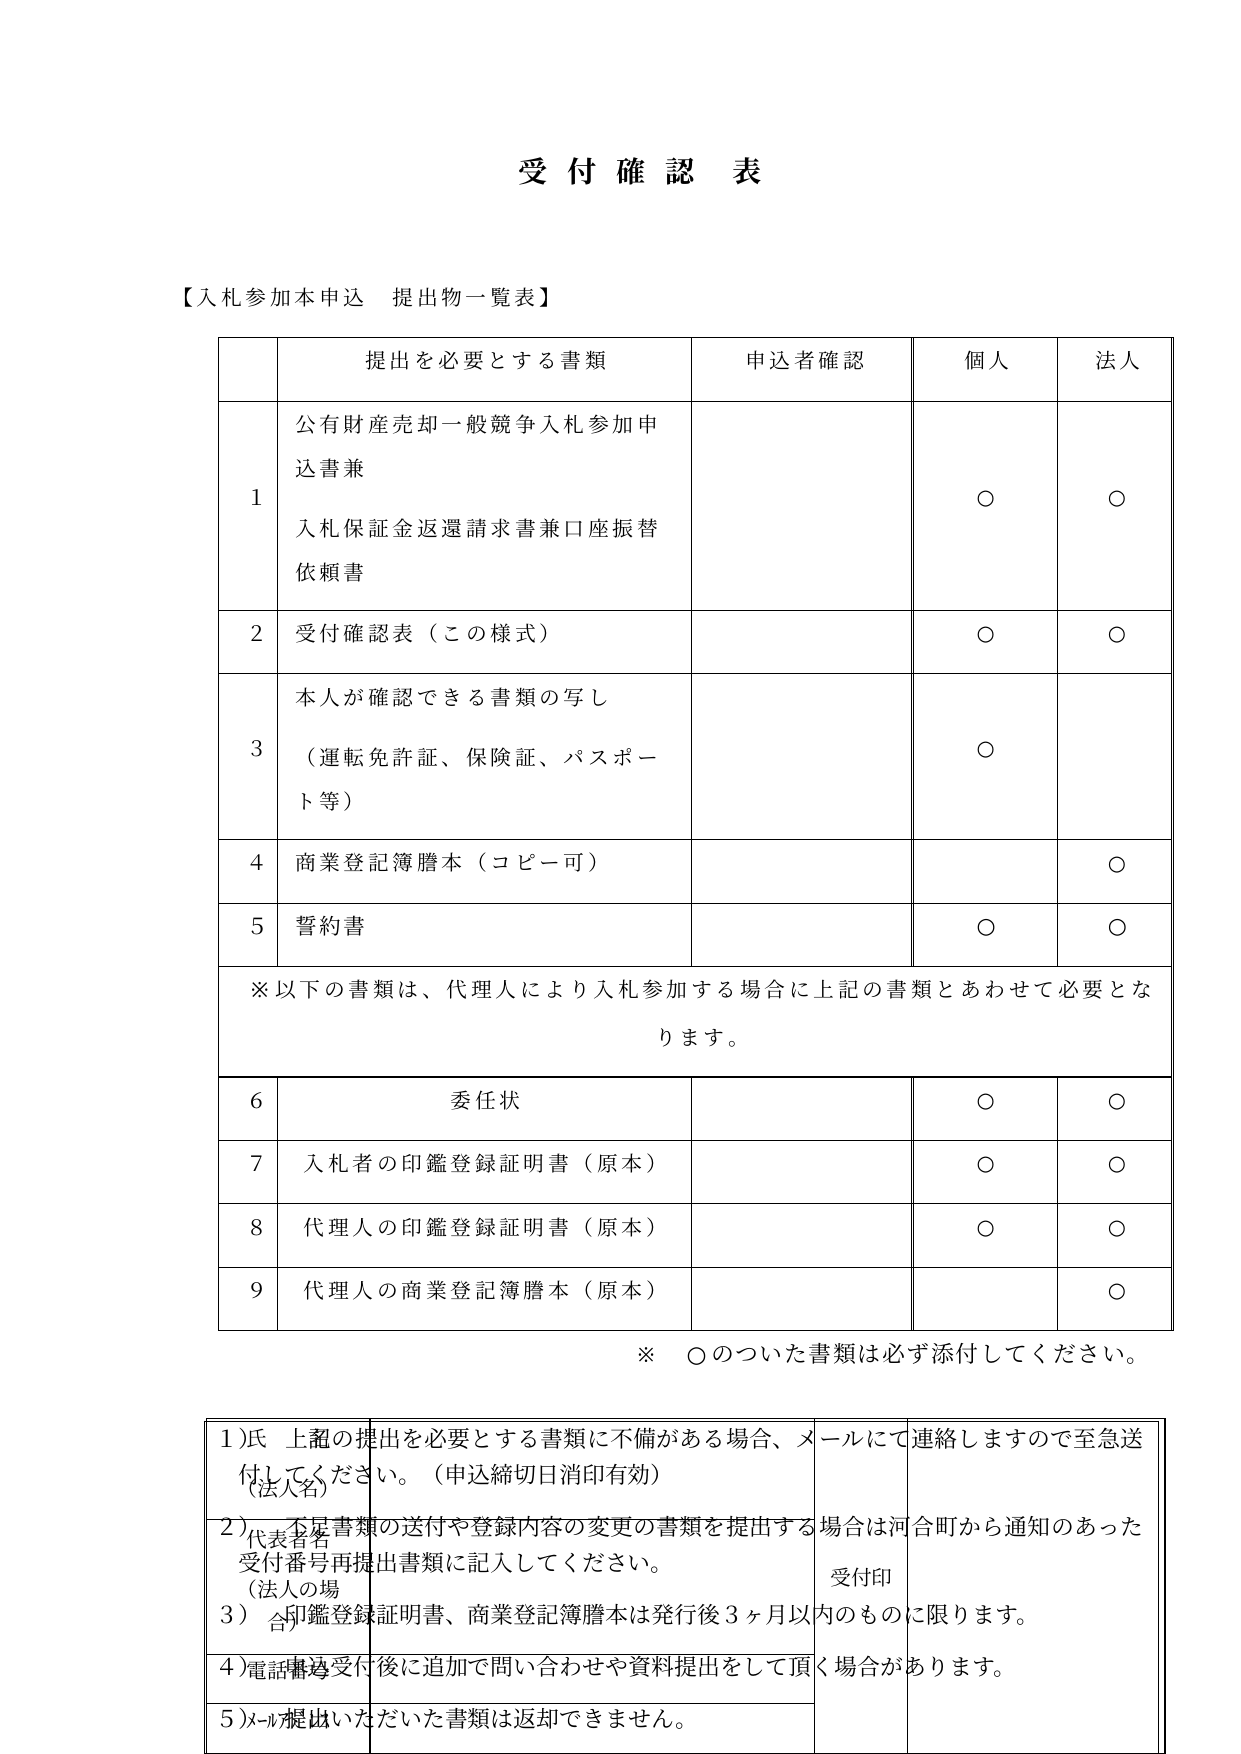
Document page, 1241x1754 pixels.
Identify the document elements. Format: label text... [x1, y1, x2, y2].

table_cell ○ [1058, 1204, 1171, 1267]
table_cell [692, 904, 911, 966]
table_cell 代表者名 （法人の場合） [207, 1520, 369, 1654]
table_cell [692, 1141, 911, 1203]
table_header [219, 338, 277, 401]
table_header 提出を必要とする書類 [278, 338, 691, 401]
table_cell [692, 1268, 911, 1330]
table_cell ○ [1058, 1268, 1171, 1330]
table_cell ○ [1058, 840, 1171, 902]
table_header 氏 名 （法人名） [207, 1419, 369, 1519]
text 【入札参加本申込 提出物一覧表】 [148, 274, 1151, 318]
table_cell 代理人の商業登記簿謄本（原本） [278, 1268, 691, 1330]
table_header 受付印 [815, 1419, 907, 1753]
table_cell ○ [914, 1141, 1057, 1203]
table_cell １ [219, 402, 277, 610]
list ○のついた書類は必ず添付してください。 [615, 1331, 1151, 1375]
table_cell ３ [219, 674, 277, 839]
table_cell [692, 1204, 911, 1267]
table_header 申込者確認 [692, 338, 911, 401]
table_cell 公有財産売却一般競争入札参加申込書兼 入札保証金返還請求書兼口座振替依頼書 [278, 402, 691, 610]
table_cell [692, 402, 911, 610]
table_cell [914, 1268, 1057, 1330]
table_cell [914, 840, 1057, 902]
table_cell ○ [914, 904, 1057, 966]
table_header 個人 [914, 338, 1057, 401]
table_cell ○ [914, 402, 1057, 610]
table_cell 入札者の印鑑登録証明書（原本） [278, 1141, 691, 1203]
table_cell ○ [1058, 1078, 1171, 1140]
table_cell ○ [1058, 402, 1171, 610]
table_cell 電話番号 [207, 1655, 369, 1703]
table_cell [692, 674, 911, 839]
text 受付確認表 [148, 148, 1151, 192]
table_cell 代理人の印鑑登録証明書（原本） [278, 1204, 691, 1267]
table_cell [371, 1520, 814, 1654]
table_cell ○ [914, 611, 1057, 673]
table_header [908, 1419, 1164, 1753]
table_cell ８ [219, 1204, 277, 1267]
table_cell 委任状 [278, 1078, 691, 1140]
table_cell ６ [219, 1078, 277, 1140]
table_cell ○ [914, 1078, 1057, 1140]
table_cell ４ [219, 840, 277, 902]
table_cell 商業登記簿謄本（コピー可） [278, 840, 691, 902]
table_cell ９ [219, 1268, 277, 1330]
table_cell [692, 611, 911, 673]
table_cell [371, 1704, 814, 1753]
table_cell 受付確認表（この様式） [278, 611, 691, 673]
table_header [371, 1419, 814, 1519]
table_cell ○ [1058, 611, 1171, 673]
table_cell [692, 840, 911, 902]
table_cell [692, 1078, 911, 1140]
table_cell ２ [219, 611, 277, 673]
table_cell 誓約書 [278, 904, 691, 966]
table_cell ７ [219, 1141, 277, 1203]
table_cell 本人が確認できる書類の写し （運転免許証、保険証、パスポート等） [278, 674, 691, 839]
table_cell ○ [914, 1204, 1057, 1267]
table_cell ○ [914, 674, 1057, 839]
table_cell [1058, 674, 1171, 839]
table_cell ○ [1058, 1141, 1171, 1203]
table_cell [371, 1655, 814, 1703]
table_cell ５ [219, 904, 277, 966]
table_cell ﾒｰﾙｱﾄﾞﾚｽ [207, 1704, 369, 1753]
table_header 法人 [1058, 338, 1171, 401]
table_cell ○ [1058, 904, 1171, 966]
table_cell ※以下の書類は、代理人により入札参加する場合に上記の書類とあわせて必要となります。 [219, 967, 1171, 1076]
